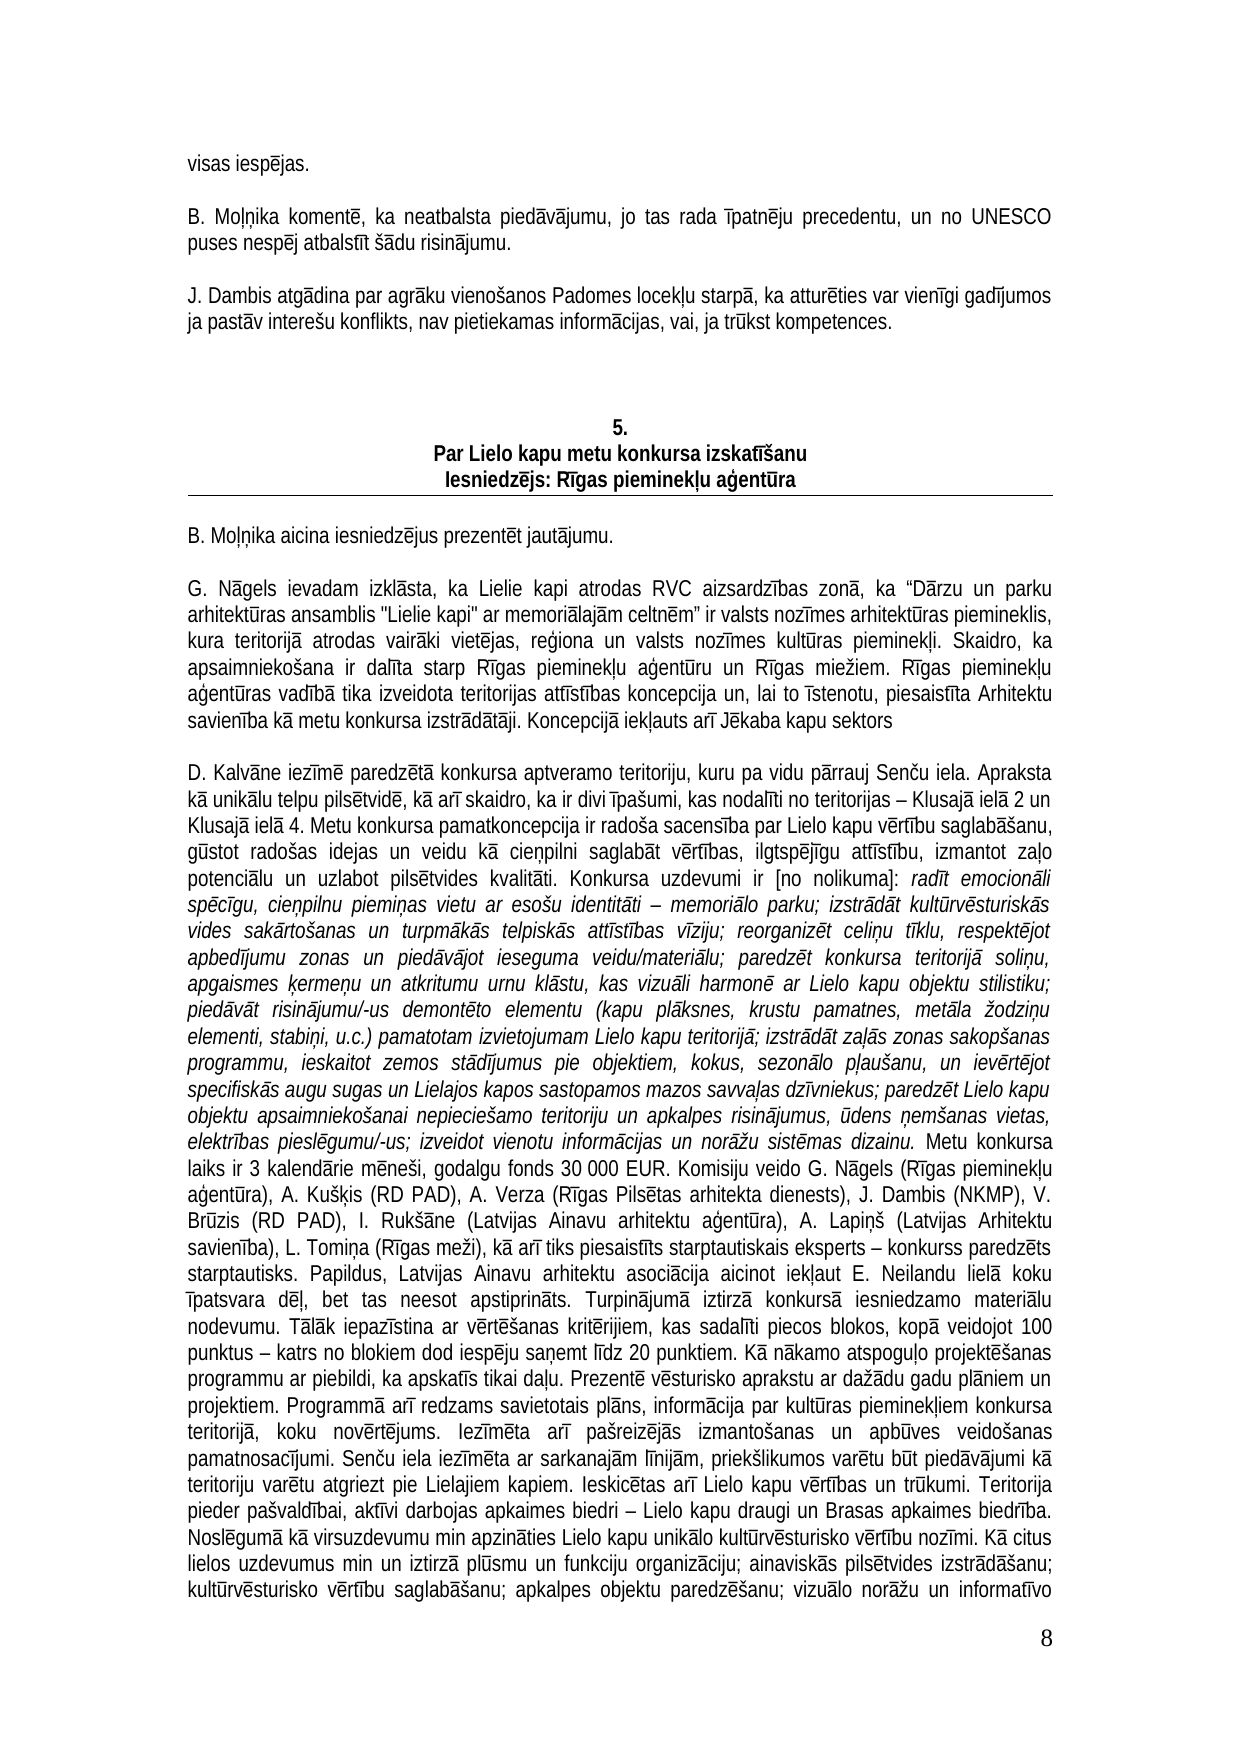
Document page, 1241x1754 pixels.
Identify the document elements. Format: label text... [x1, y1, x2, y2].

text 5. [187, 413, 1053, 440]
text B. Moļņika komentē, ka neatbalsta piedāvājumu, jo tas rada īpatnēju precedentu, un no UNESCO puses nespēj atbalstīt šādu risinājumu. [187, 203, 1053, 255]
text B. Moļņika aicina iesniedzējus prezentēt jautājumu. [187, 522, 1053, 548]
text Par Lielo kapu metu konkursa izskatīšanu [187, 440, 1053, 466]
text Iesniedzējs: Rīgas pieminekļu aģentūra [187, 466, 1053, 496]
text G. Nāgels ievadam izklāsta, ka Lielie kapi atrodas RVC aizsardzības zonā, ka “Dārzu un parku arhitektūras ansamblis "Lielie kapi" ar memoriālajām celtnēm” ir valsts nozīmes arhitektūras piemineklis, kura teritorijā atrodas vairāki vietējas, reģiona un valsts nozīmes kultūras pieminekļi. Skaidro, ka apsaimniekošana ir dalīta starp Rīgas pieminekļu aģentūru un Rīgas miežiem. Rīgas pieminekļu aģentūras vadībā tika izveidota teritorijas attīstības koncepcija un, lai to īstenotu, piesaistīta Arhitektu savienība kā metu konkursa izstrādātāji. Koncepcijā iekļauts arī Jēkaba kapu sektors [187, 575, 1053, 733]
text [187, 150, 1053, 176]
text J. Dambis atgādina par agrāku vienošanos Padomes locekļu starpā, ka atturēties var vienīgi gadījumos ja pastāv interešu konflikts, nav pietiekamas informācijas, vai, ja trūkst kompetences. [187, 282, 1053, 334]
